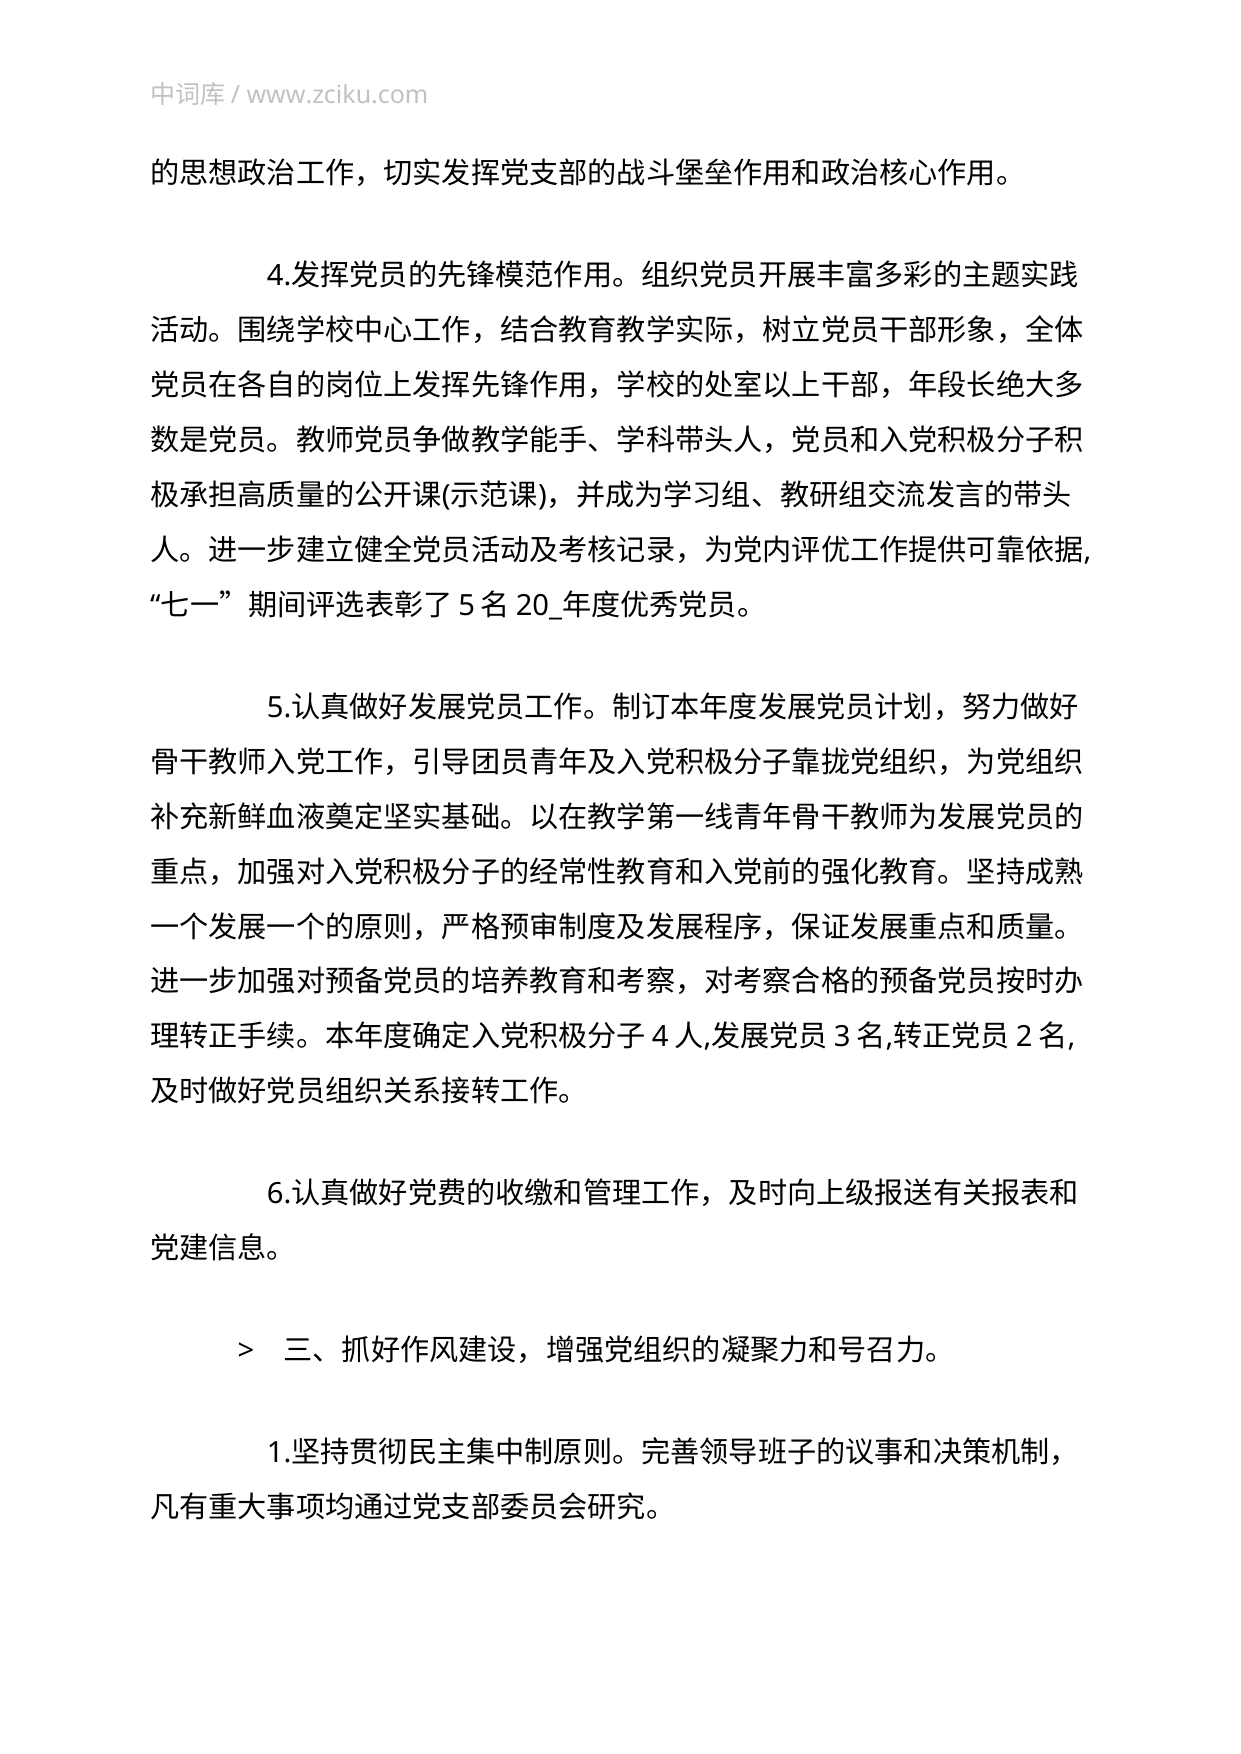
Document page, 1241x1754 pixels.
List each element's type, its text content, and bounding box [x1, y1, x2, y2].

text 5.认真做好发展党员工作。制订本年度发展党员计划，努力做好骨干教师入党工作，引导团员青年及入党积极分子靠拢党组织，为党组织补充新鲜血液奠定坚实基础。以在教学第一线青年骨干教师为发展党员的重点，加强对入党积极分子的经常性教育和入党前的强化教育。坚持成熟一个发展一个的原则，严格预审制度及发展程序，保证发展重点和质量。进一步加强对预备党员的培养教育和考察，对考察合格的预备党员按时办理转正手续。本年度确定入党积极分子4人,发展党员3名,转正党员2名,及时做好党员组织关系接转工作。 [150, 683, 1090, 1110]
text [150, 150, 1090, 192]
text 6.认真做好党费的收缴和管理工作，及时向上级报送有关报表和党建信息。 [150, 1170, 1090, 1267]
text 1.坚持贯彻民主集中制原则。完善领导班子的议事和决策机制，凡有重大事项均通过党支部委员会研究。 [150, 1428, 1090, 1526]
text 4.发挥党员的先锋模范作用。组织党员开展丰富多彩的主题实践活动。围绕学校中心工作，结合教育教学实际，树立党员干部形象，全体党员在各自的岗位上发挥先锋作用，学校的处室以上干部，年段长绝大多数是党员。教师党员争做教学能手、学科带头人，党员和入党积极分子积极承担高质量的公开课(示范课)，并成为学习组、教研组交流发言的带头人。进一步建立健全党员活动及考核记录，为党内评优工作提供可靠依据,“七一”期间评选表彰了5名20_年度优秀党员。 [150, 252, 1090, 624]
text > 三、抓好作风建设，增强党组织的凝聚力和号召力。 [150, 1326, 1090, 1369]
